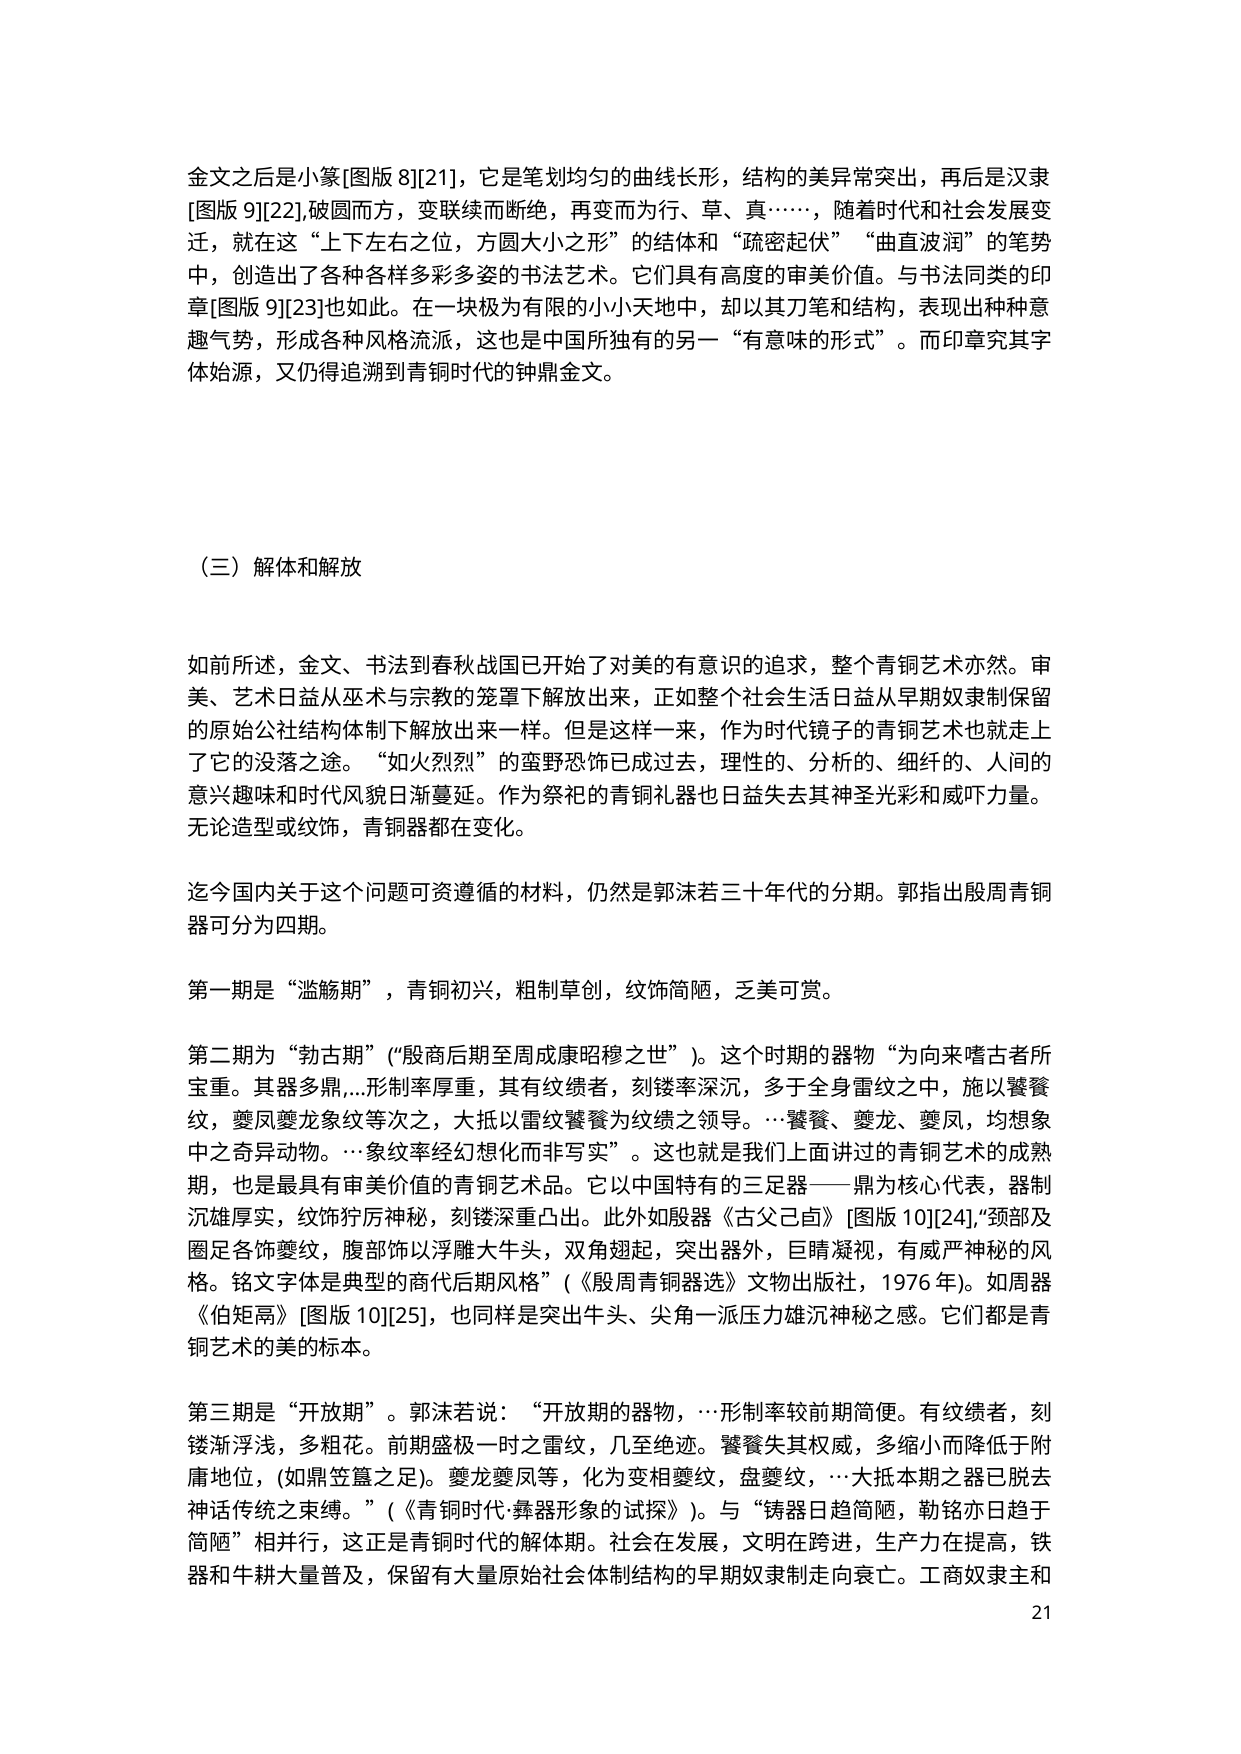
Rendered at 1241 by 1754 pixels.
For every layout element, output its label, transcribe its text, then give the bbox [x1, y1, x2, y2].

text 第二期为“勃古期”(“殷商后期至周成康昭穆之世”)。这个时期的器物“为向来嗜古者所宝重。其器多鼎,…形制率厚重，其有纹缋者，刻镂率深沉，多于全身雷纹之中，施以饕餮纹，夔凤夔龙象纹等次之，大抵以雷纹饕餮为纹缋之领导。…饕餮、夔龙、夔凤，均想象中之奇异动物。…象纹率经幻想化而非写实”。这也就是我们上面讲过的青铜艺术的成熟期，也是最具有审美价值的青铜艺术品。它以中国特有的三足器——鼎为核心代表，器制沉雄厚实，纹饰狞厉神秘，刻镂深重凸出。此外如殷器《古父己卣》[图版10][24],“颈部及圈足各饰夔纹，腹部饰以浮雕大牛头，双角翅起，突出器外，巨睛凝视，有威严神秘的风格。铭文字体是典型的商代后期风格”(《殷周青铜器选》文物出版社，1976年)。如周器《伯矩鬲》[图版10][25]，也同样是突出牛头、尖角一派压力雄沉神秘之感。它们都是青铜艺术的美的标本。 [187, 1037, 1053, 1362]
text 金文之后是小篆[图版8][21]，它是笔划均匀的曲线长形，结构的美异常突出，再后是汉隶[图版9][22],破圆而方，变联续而断绝，再变而为行、草、真……，随着时代和社会发展变迁，就在这“上下左右之位，方圆大小之形”的结体和“疏密起伏”“曲直波润”的笔势中，创造出了各种各样多彩多姿的书法艺术。它们具有高度的审美价值。与书法同类的印章[图版9][23]也如此。在一块极为有限的小小天地中，却以其刀笔和结构，表现出种种意趣气势，形成各种风格流派，这也是中国所独有的另一“有意味的形式”。而印章究其字体始源，又仍得追溯到青铜时代的钟鼎金文。 [187, 160, 1053, 387]
text （三）解体和解放 [187, 550, 1053, 582]
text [187, 1395, 1053, 1590]
text 第一期是“滥觞期”，青铜初兴，粗制草创，纹饰简陋，乏美可赏。 [187, 972, 1053, 1005]
text 如前所述，金文、书法到春秋战国已开始了对美的有意识的追求，整个青铜艺术亦然。审美、艺术日益从巫术与宗教的笼罩下解放出来，正如整个社会生活日益从早期奴隶制保留的原始公社结构体制下解放出来一样。但是这样一来，作为时代镜子的青铜艺术也就走上了它的没落之途。“如火烈烈”的蛮野恐饰已成过去，理性的、分析的、细纤的、人间的意兴趣味和时代风貌日渐蔓延。作为祭祀的青铜礼器也日益失去其神圣光彩和威吓力量。无论造型或纹饰，青铜器都在变化。 [187, 647, 1053, 842]
text 迄今国内关于这个问题可资遵循的材料，仍然是郭沫若三十年代的分期。郭指出殷周青铜器可分为四期。 [187, 875, 1053, 940]
